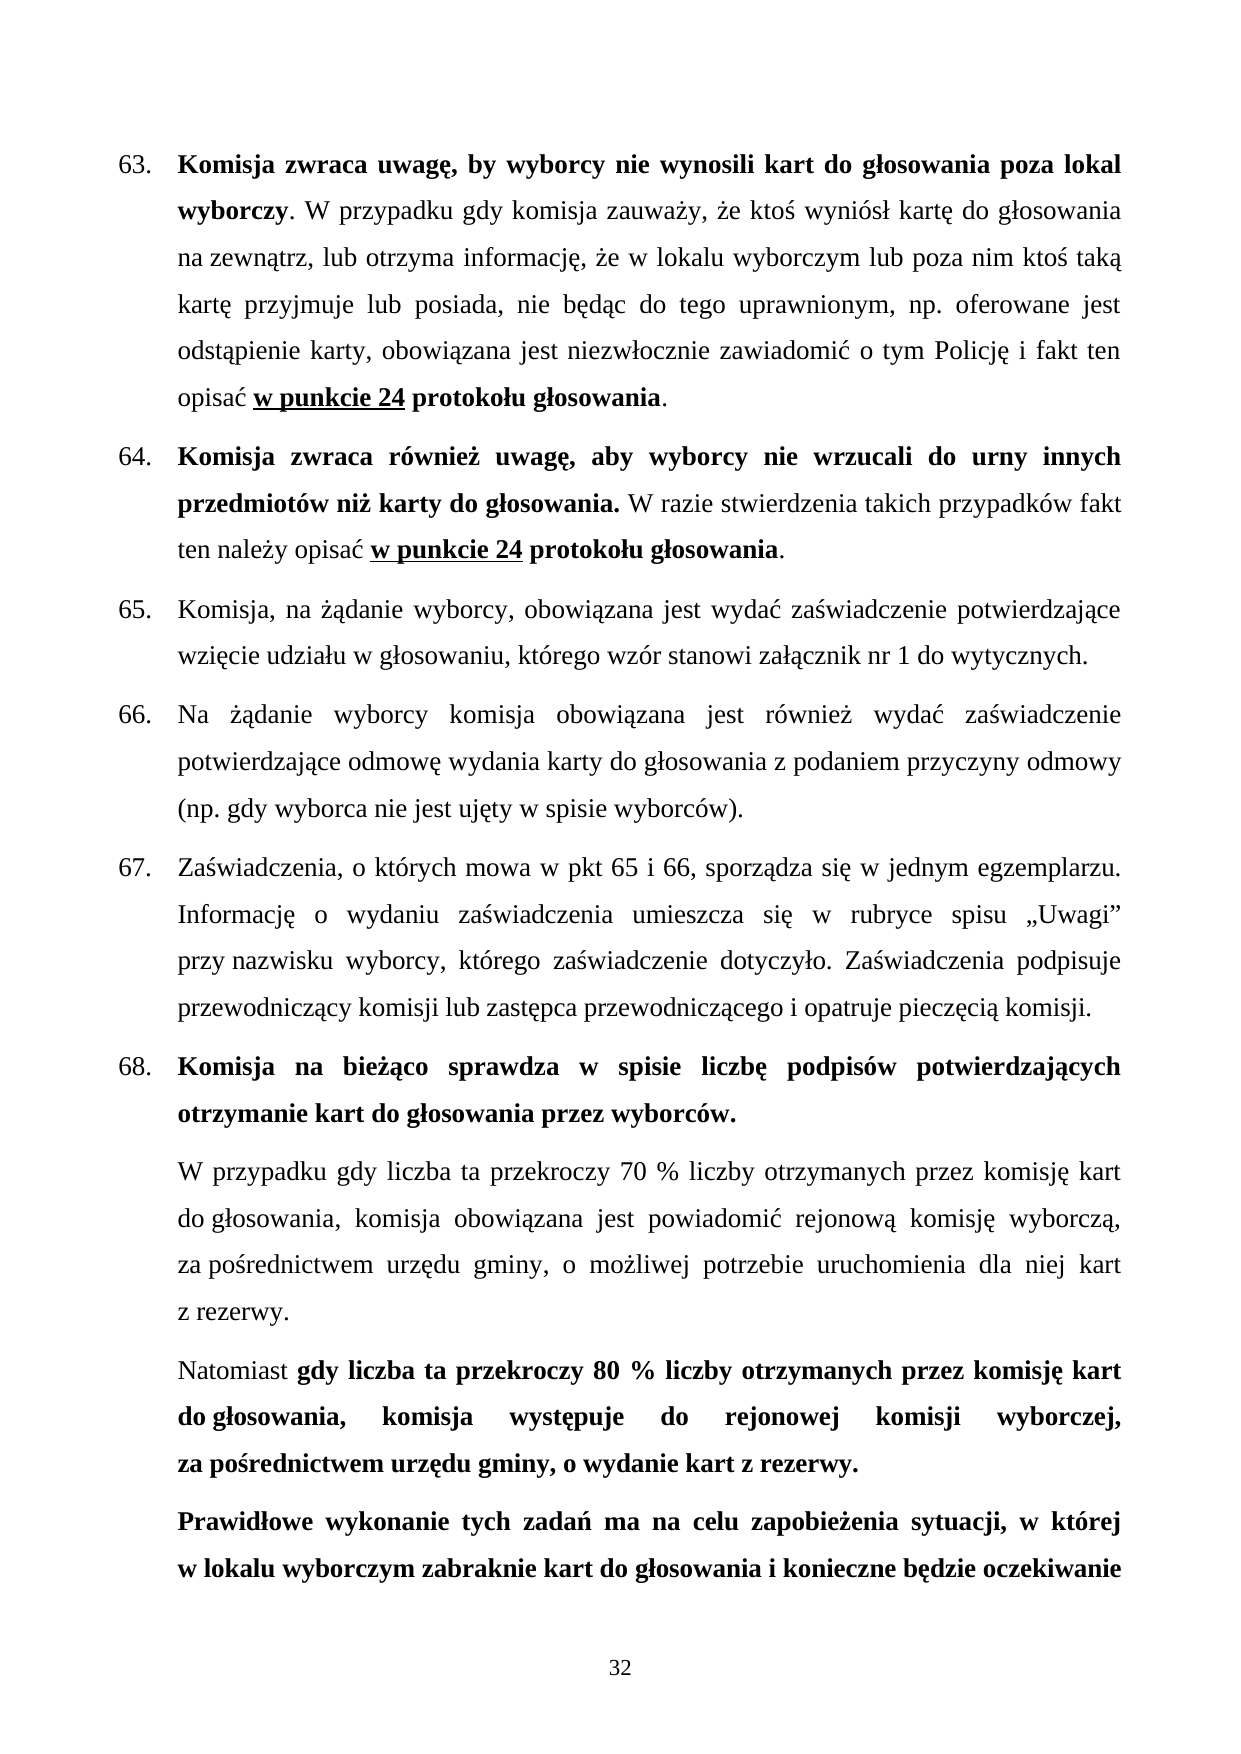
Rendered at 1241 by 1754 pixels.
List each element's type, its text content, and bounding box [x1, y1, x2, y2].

text Natomiast gdy liczba ta przekroczy 80 % liczby otrzymanych przez komisję kart do głosowania, komisja występuje do rejonowej komisji wyborczej, za pośrednictwem urzędu gminy, o wydanie kart z rezerwy. [177, 1354, 1122, 1478]
text W przypadku gdy liczba ta przekroczy 70 % liczby otrzymanych przez komisję kart do głosowania, komisja obowiązana jest powiadomić rejonową komisję wyborczą, za pośrednictwem urzędu gminy, o możliwej potrzebie uruchomienia dla niej kart z rezerwy. [177, 1155, 1122, 1326]
list Na żądanie wyborcy komisja obowiązana jest również wydać zaświadczenie potwierdzające odmowę wydania karty do głosowania z podaniem przyczyny odmowy (np. gdy wyborca nie jest ujęty w spisie wyborców). [118, 698, 1122, 823]
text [177, 1506, 1122, 1583]
list Komisja, na żądanie wyborcy, obowiązana jest wydać zaświadczenie potwierdzające wzięcie udziału w głosowaniu, którego wzór stanowi załącznik nr 1 do wytycznych. [118, 593, 1122, 671]
list Komisja zwraca również uwagę, aby wyborcy nie wrzucali do urny innych przedmiotów niż karty do głosowania. W razie stwierdzenia takich przypadków fakt ten należy opisać w punkcie 24 protokołu głosowania. [118, 440, 1122, 565]
list Komisja zwraca uwagę, by wyborcy nie wynosili kart do głosowania poza lokal wyborczy. W przypadku gdy komisja zauważy, że ktoś wyniósł kartę do głosowania na zewnątrz, lub otrzyma informację, że w lokalu wyborczym lub poza nim ktoś taką kartę przyjmuje lub posiada, nie będąc do tego uprawnionym, np. oferowane jest odstąpienie karty, obowiązana jest niezwłocznie zawiadomić o tym Policję i fakt ten opisać w punkcie 24 protokołu głosowania. [118, 148, 1122, 412]
list Komisja na bieżąco sprawdza w spisie liczbę podpisów potwierdzających otrzymanie kart do głosowania przez wyborców. [118, 1050, 1122, 1128]
list Zaświadczenia, o których mowa w pkt 65 i 66, sporządza się w jednym egzemplarzu. Informację o wydaniu zaświadczenia umieszcza się w rubryce spisu „Uwagi” przy nazwisku wyborcy, którego zaświadczenie dotyczyło. Zaświadczenia podpisuje przewodniczący komisji lub zastępca przewodniczącego i opatruje pieczęcią komisji. [118, 851, 1122, 1022]
